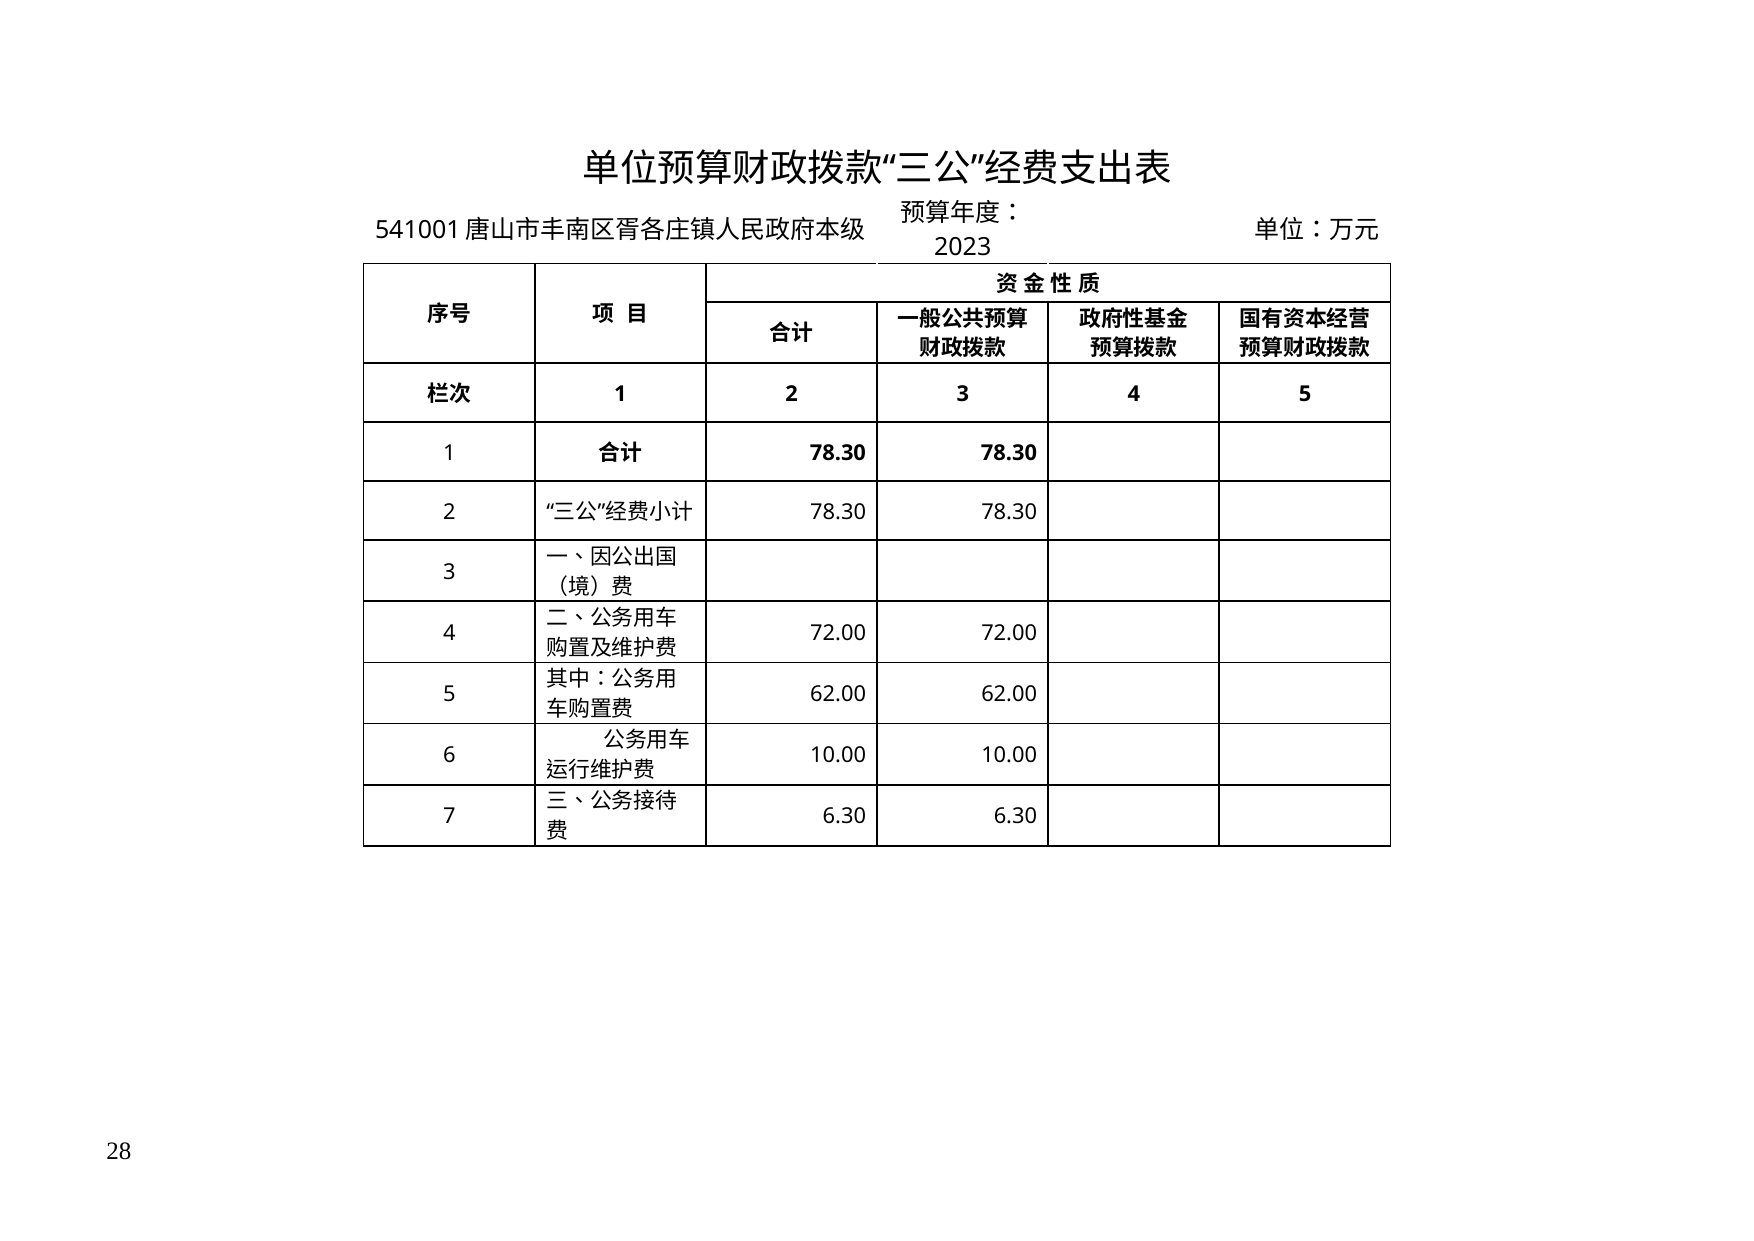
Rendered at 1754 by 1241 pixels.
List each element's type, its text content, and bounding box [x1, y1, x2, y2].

text 单位预算财政拨款“三公”经费支出表 [106, 142, 1648, 193]
table_cell 7 [364, 786, 534, 845]
table_cell 其中：公务用车购置费 [536, 663, 705, 723]
table_cell 4 [364, 602, 534, 662]
table_cell 72.00 [878, 602, 1047, 662]
table_cell [1220, 482, 1390, 539]
table_cell [1220, 541, 1390, 600]
table_cell [1049, 602, 1218, 662]
table_cell [1220, 786, 1390, 845]
table_cell [1220, 663, 1390, 723]
table_cell 5 [364, 663, 534, 723]
table_cell 资 金 性 质 [707, 264, 1390, 301]
table_cell 序号 [364, 264, 534, 362]
table_cell 1 [364, 423, 534, 480]
table_cell 6.30 [878, 786, 1047, 845]
table_cell [1049, 541, 1218, 600]
table_header 预算年度：2023 [878, 195, 1047, 262]
table_cell “三公”经费小计 [536, 482, 705, 539]
table_cell [1049, 724, 1218, 784]
table_cell 10.00 [878, 724, 1047, 784]
table_cell 62.00 [707, 663, 876, 723]
table_cell 3 [364, 541, 534, 600]
table_cell [878, 541, 1047, 600]
table_cell 项 目 [536, 264, 705, 362]
table_cell 一般公共预算 财政拨款 [878, 303, 1047, 362]
table_header 541001唐山市丰南区胥各庄镇人民政府本级 [364, 195, 876, 262]
table_cell 10.00 [707, 724, 876, 784]
table_cell 2 [707, 364, 876, 421]
table_cell 78.30 [707, 482, 876, 539]
table_cell [1049, 786, 1218, 845]
table_cell [707, 541, 876, 600]
table_cell 2 [364, 482, 534, 539]
table_cell 4 [1049, 364, 1218, 421]
table_header 单位：万元 [1049, 195, 1390, 262]
table_cell 公务用车运行维护费 [536, 724, 705, 784]
table_cell 1 [536, 364, 705, 421]
table_cell 三、公务接待费 [536, 786, 705, 845]
table_cell 合计 [536, 423, 705, 480]
table_cell 二、公务用车购置及维护费 [536, 602, 705, 662]
table_cell 62.00 [878, 663, 1047, 723]
table_cell 3 [878, 364, 1047, 421]
table_cell 栏次 [364, 364, 534, 421]
table_cell 78.30 [878, 423, 1047, 480]
table_cell 5 [1220, 364, 1390, 421]
table_cell 78.30 [707, 423, 876, 480]
table_cell 6.30 [707, 786, 876, 845]
table_cell [1220, 423, 1390, 480]
table_cell [1220, 602, 1390, 662]
table_cell 合计 [707, 303, 876, 362]
table_cell 72.00 [707, 602, 876, 662]
table_cell [1049, 663, 1218, 723]
table_cell [1220, 724, 1390, 784]
table_cell 6 [364, 724, 534, 784]
table_cell 一、因公出国（境）费 [536, 541, 705, 600]
table_cell 政府性基金 预算拨款 [1049, 303, 1218, 362]
table_cell [1049, 482, 1218, 539]
table_cell 78.30 [878, 482, 1047, 539]
table_cell 国有资本经营 预算财政拨款 [1220, 303, 1390, 362]
table_cell [1049, 423, 1218, 480]
